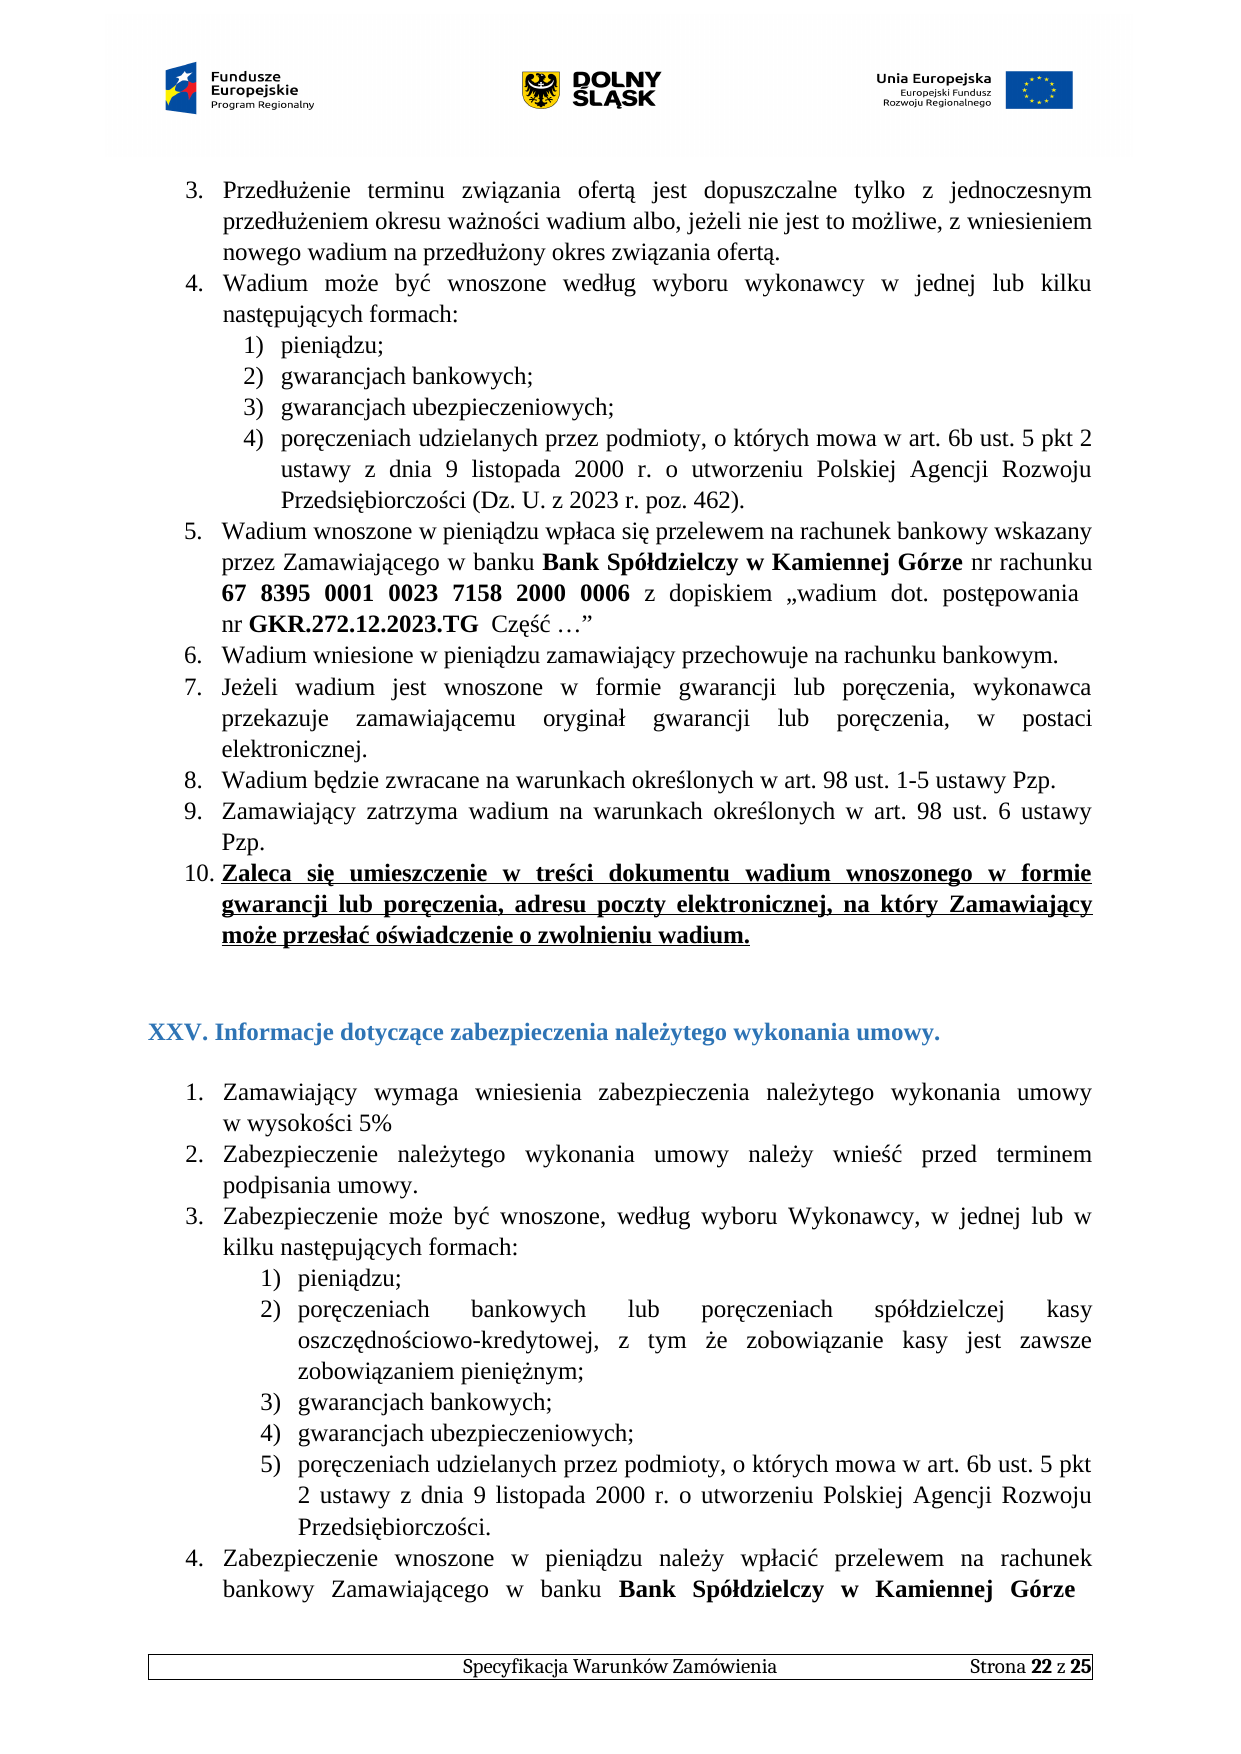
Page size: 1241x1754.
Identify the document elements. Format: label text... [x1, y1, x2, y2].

list Wadium wnoszone w pieniądzu wpłaca się przelewem na rachunek bankowy wskazany przez Zamawiającego w banku Bank Spółdzielczy w Kamiennej Górze nr rachunku 67 8395 0001 0023 7158 2000 0006 z dopiskiem „wadium dot. postępowania nr GKR.272.12.2023.TG Część …” [184, 516, 1093, 638]
list Zabezpieczenie należytego wykonania umowy należy wnieść przed terminem podpisania umowy. [185, 1139, 1093, 1199]
list poręczeniach udzielanych przez podmioty, o których mowa w art. 6b ust. 5 pkt 2 ustawy z dnia 9 listopada 2000 r. o utworzeniu Polskiej Agencji Rozwoju Przedsiębiorczości. [260, 1449, 1093, 1540]
list Przedłużenie terminu związania ofertą jest dopuszczalne tylko z jednoczesnym przedłużeniem okresu ważności wadium albo, jeżeli nie jest to możliwe, z wniesieniem nowego wadium na przedłużony okres związania ofertą. [185, 157, 1093, 266]
list poręczeniach udzielanych przez podmioty, o których mowa w art. 6b ust. 5 pkt 2 ustawy z dnia 9 listopada 2000 r. o utworzeniu Polskiej Agencji Rozwoju Przedsiębiorczości (Dz. U. z 2023 r. poz. 462). [243, 423, 1093, 514]
list Wadium może być wnoszone według wyboru wykonawcy w jednej lub kilku następujących formach: [185, 268, 1093, 328]
list gwarancjach ubezpieczeniowych; [260, 1418, 1093, 1447]
picture [103, 14, 1133, 157]
list Jeżeli wadium jest wnoszone w formie gwarancji lub poręczenia, wykonawca przekazuje zamawiającemu oryginał gwarancji lub poręczenia, w postaci elektronicznej. [184, 672, 1093, 762]
list gwarancjach ubezpieczeniowych; [243, 392, 1093, 421]
list pieniądzu; [243, 330, 1093, 359]
list Zamawiający wymaga wniesienia zabezpieczenia należytego wykonania umowy w wysokości 5% [185, 1077, 1093, 1137]
list poręczeniach bankowych lub poręczeniach spółdzielczej kasy oszczędnościowo-kredytowej, z tym że zobowiązanie kasy jest zawsze zobowiązaniem pieniężnym; [260, 1294, 1093, 1385]
list Zaleca się umieszczenie w treści dokumentu wadium wnoszonego w formie gwarancji lub poręczenia, adresu poczty elektronicznej, na który Zamawiający może przesłać oświadczenie o zwolnieniu wadium. [184, 858, 1093, 949]
list Zamawiający zatrzyma wadium na warunkach określonych w art. 98 ust. 6 ustawy Pzp. [184, 796, 1093, 856]
list Zabezpieczenie może być wnoszone, według wyboru Wykonawcy, w jednej lub w kilku następujących formach: [185, 1201, 1093, 1261]
list gwarancjach bankowych; [243, 361, 1093, 390]
subtitle XXV. Informacje dotyczące zabezpieczenia należytego wykonania umowy. [148, 1017, 1093, 1046]
list Wadium wniesione w pieniądzu zamawiający przechowuje na rachunku bankowym. [184, 641, 1093, 669]
list pieniądzu; [260, 1263, 1093, 1292]
list gwarancjach bankowych; [260, 1387, 1093, 1416]
list Wadium będzie zwracane na warunkach określonych w art. 98 ust. 1-5 ustawy Pzp. [184, 765, 1093, 793]
